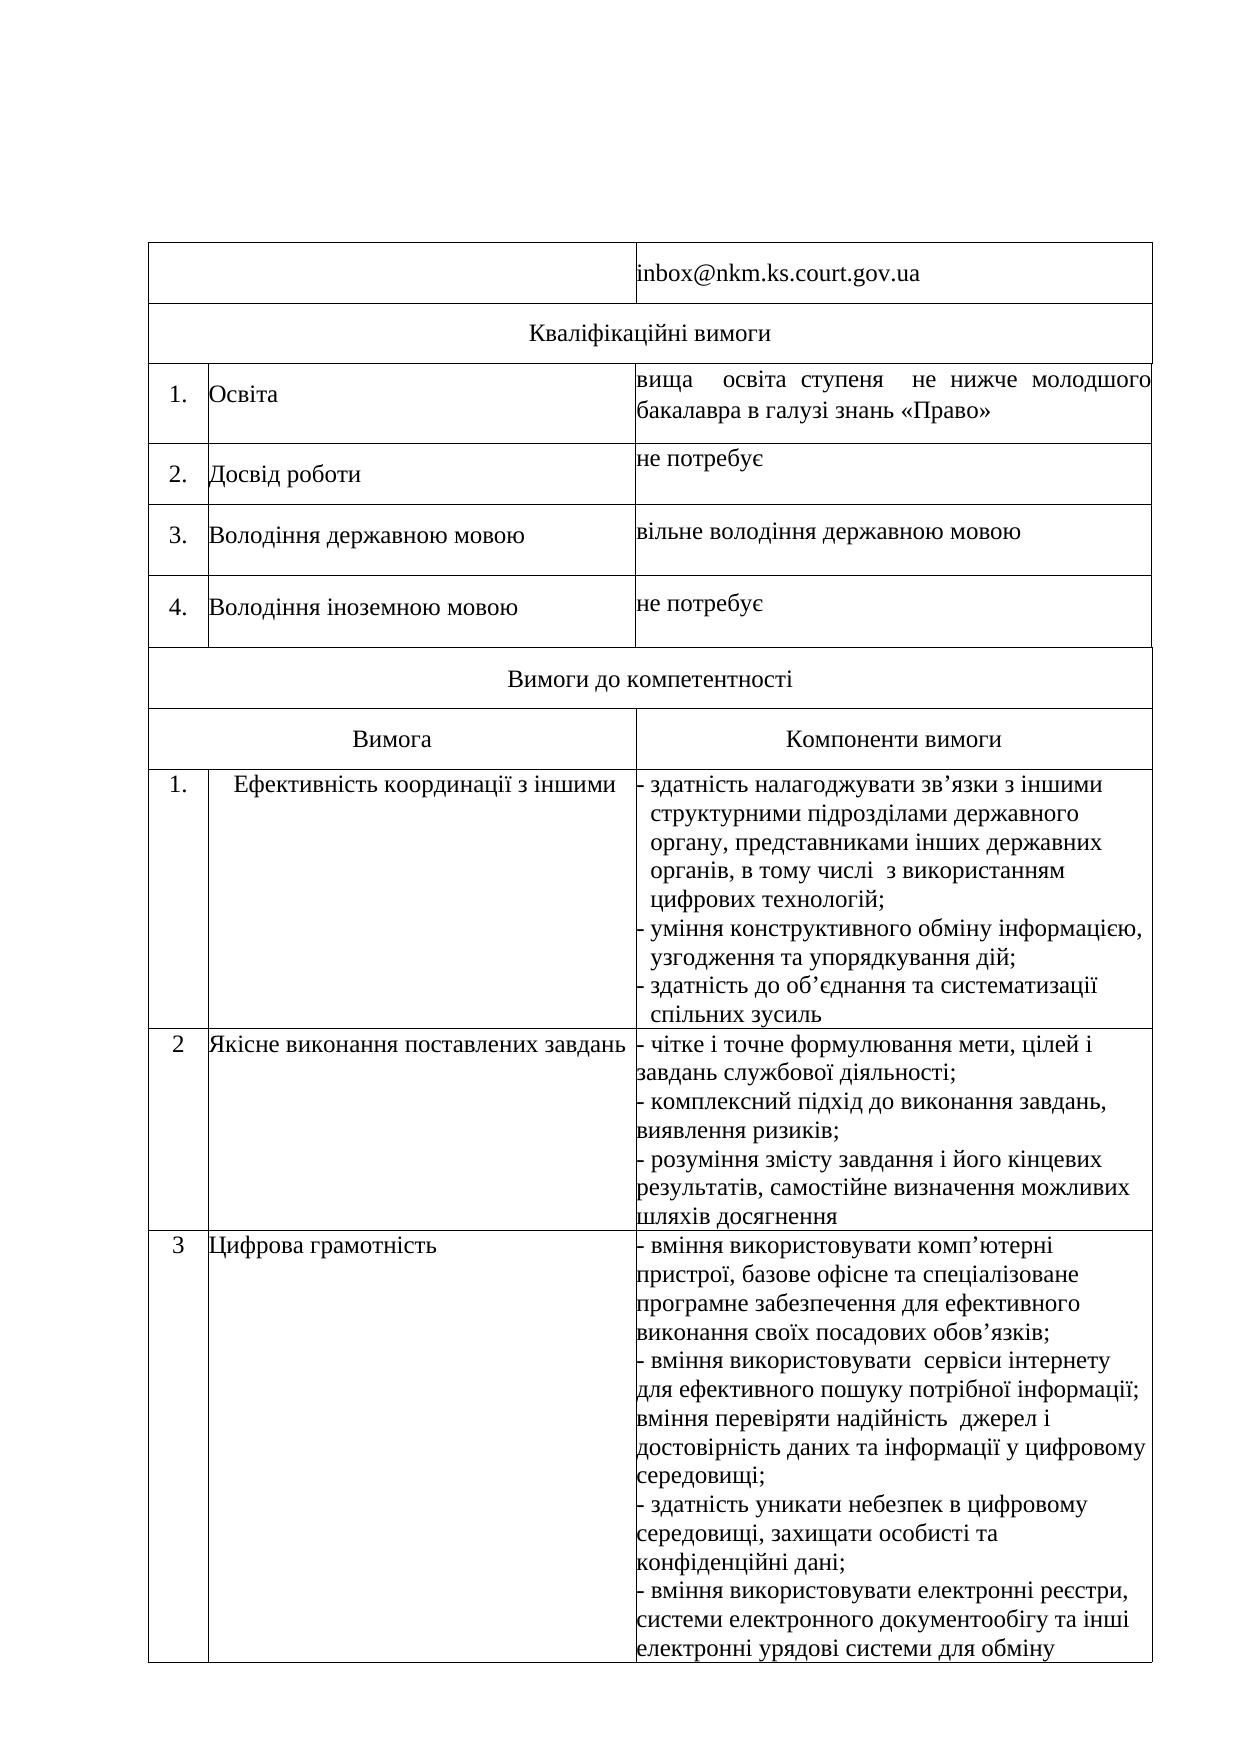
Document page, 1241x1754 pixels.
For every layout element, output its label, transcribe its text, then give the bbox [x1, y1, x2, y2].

table_cell Вимоги до компетентності [149, 648, 1152, 708]
table_cell здатність налагоджувати зв’язки з іншими структурними підрозділами державного органу, представниками інших державних органів, в тому числі з використанням цифрових технологій; уміння конструктивного обміну інформацією, узгодження та упорядкування дій; здатність до об’єднання та систематизації спільних зусиль [637, 770, 1152, 1028]
table_cell 3 [149, 1231, 208, 1662]
table_cell Освіта [209, 364, 635, 442]
table_cell 1. [149, 364, 208, 442]
table_cell Компоненти вимоги [637, 709, 1152, 769]
table_cell Кваліфікаційні вимоги [149, 304, 1152, 363]
table_cell 3. [149, 505, 208, 575]
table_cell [637, 243, 1152, 302]
table_cell 2 [149, 1029, 208, 1230]
table_cell Вимога [149, 709, 636, 769]
table_cell 4. [149, 576, 208, 647]
table_cell вільне володіння державною мовою [636, 505, 1151, 575]
table_cell Володіння державною мовою [209, 505, 635, 575]
table_cell Володіння іноземною мовою [209, 576, 635, 647]
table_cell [149, 243, 636, 302]
table_cell Якісне виконання поставлених завдань [209, 1029, 636, 1230]
table_cell - чітке і точне формулювання мети, цілей і завдань службової діяльності; - комплексний підхід до виконання завдань, виявлення ризиків; - розуміння змісту завдання і його кінцевих результатів, самостійне визначення можливих шляхів досягнення [637, 1029, 1152, 1230]
table_cell 1. [149, 770, 208, 1028]
table_cell Досвід роботи [209, 444, 635, 503]
table_cell не потребує [636, 576, 1151, 647]
table_cell вища освіта ступеня не нижче молодшого бакалавра в галузі знань «Право» [636, 364, 1151, 442]
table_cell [637, 1231, 1152, 1662]
table_cell 2. [149, 444, 208, 503]
table_cell Цифрова грамотність [209, 1231, 636, 1662]
table_cell не потребує [636, 444, 1151, 503]
table_cell Ефективність координації з іншими [209, 770, 636, 1028]
